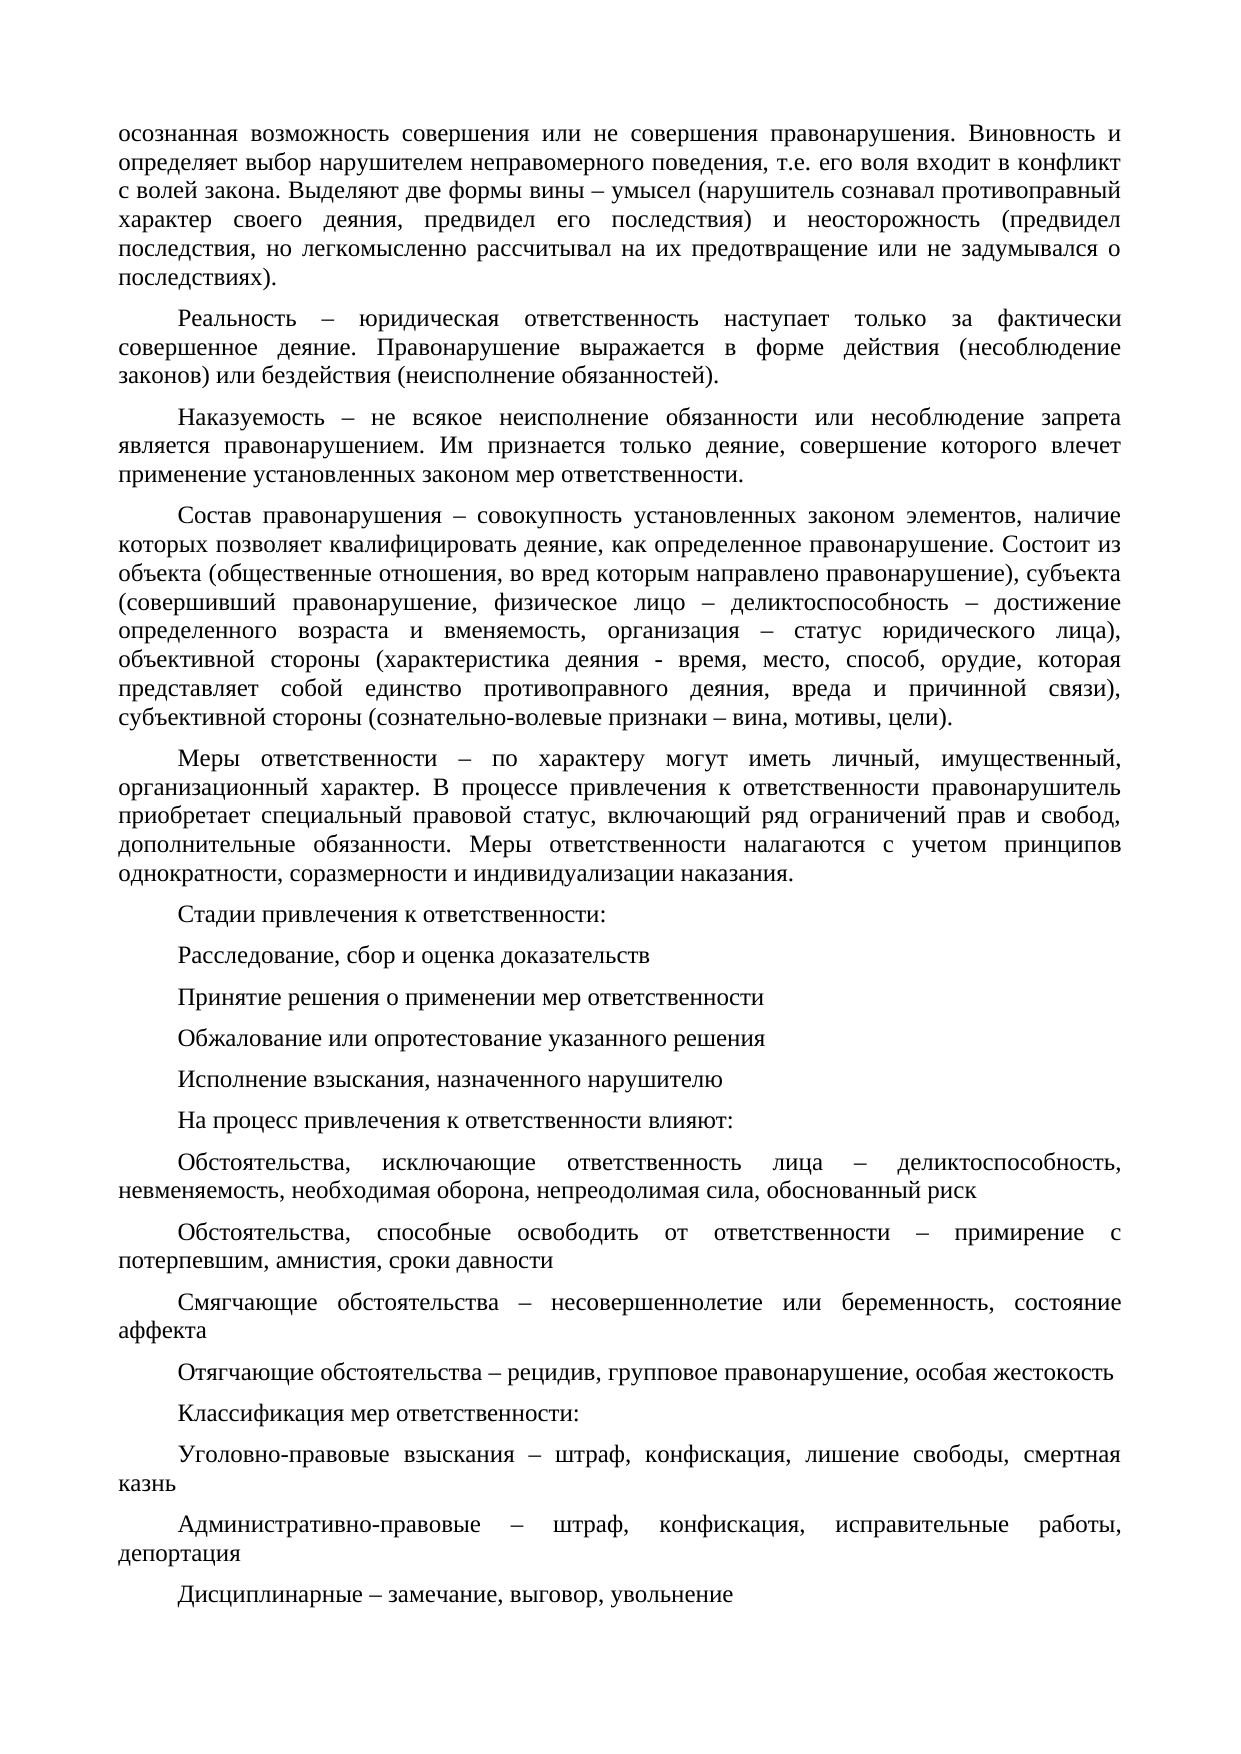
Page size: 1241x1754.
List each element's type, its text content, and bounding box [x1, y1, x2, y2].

text Наказуемость – не всякое неисполнение обязанности или несоблюдение запрета является правонарушением. Им признается только деяние, совершение которого влечет применение установленных законом мер ответственности. [118, 402, 1122, 488]
text Смягчающие обстоятельства – несовершеннолетие или беременность, состояние аффекта [118, 1287, 1122, 1344]
text Реальность – юридическая ответственность наступает только за фактически совершенное деяние. Правонарушение выражается в форме действия (несоблюдение законов) или бездействия (неисполнение обязанностей). [118, 303, 1122, 389]
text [118, 118, 1122, 291]
text Меры ответственности – по характеру могут иметь личный, имущественный, организационный характер. В процессе привлечения к ответственности правонарушитель приобретает специальный правовой статус, включающий ряд ограничений прав и свобод, дополнительные обязанности. Меры ответственности налагаются с учетом принципов однократности, соразмерности и индивидуализации наказания. [118, 743, 1122, 887]
text На процесс привлечения к ответственности влияют: [118, 1106, 1122, 1134]
text Обжалование или опротестование указанного решения [118, 1023, 1122, 1052]
text Уголовно-правовые взыскания – штраф, конфискация, лишение свободы, смертная казнь [118, 1439, 1122, 1497]
text Расследование, сбор и оценка доказательств [118, 941, 1122, 969]
text Стадии привлечения к ответственности: [118, 899, 1122, 928]
text Исполнение взыскания, назначенного нарушителю [118, 1064, 1122, 1093]
text Классификация мер ответственности: [118, 1398, 1122, 1427]
text Обстоятельства, способные освободить от ответственности – примирение с потерпевшим, амнистия, сроки давности [118, 1217, 1122, 1274]
text Административно-правовые – штраф, конфискация, исправительные работы, депортация [118, 1509, 1122, 1567]
text Принятие решения о применении мер ответственности [118, 982, 1122, 1011]
text Дисциплинарные – замечание, выговор, увольнение [118, 1579, 1122, 1608]
text Обстоятельства, исключающие ответственность лица – деликтоспособность, невменяемость, необходимая оборона, непреодолимая сила, обоснованный риск [118, 1147, 1122, 1204]
text Состав правонарушения – совокупность установленных законом элементов, наличие которых позволяет квалифицировать деяние, как определенное правонарушение. Состоит из объекта (общественные отношения, во вред которым направлено правонарушение), субъекта (совершивший правонарушение, физическое лицо – деликтоспособность – достижение определенного возраста и вменяемость, организация – статус юридического лица), объективной стороны (характеристика деяния - время, место, способ, орудие, которая представляет собой единство противоправного деяния, вреда и причинной связи), субъективной стороны (сознательно-волевые признаки – вина, мотивы, цели). [118, 501, 1122, 731]
text Отягчающие обстоятельства – рецидив, групповое правонарушение, особая жестокость [118, 1357, 1122, 1386]
